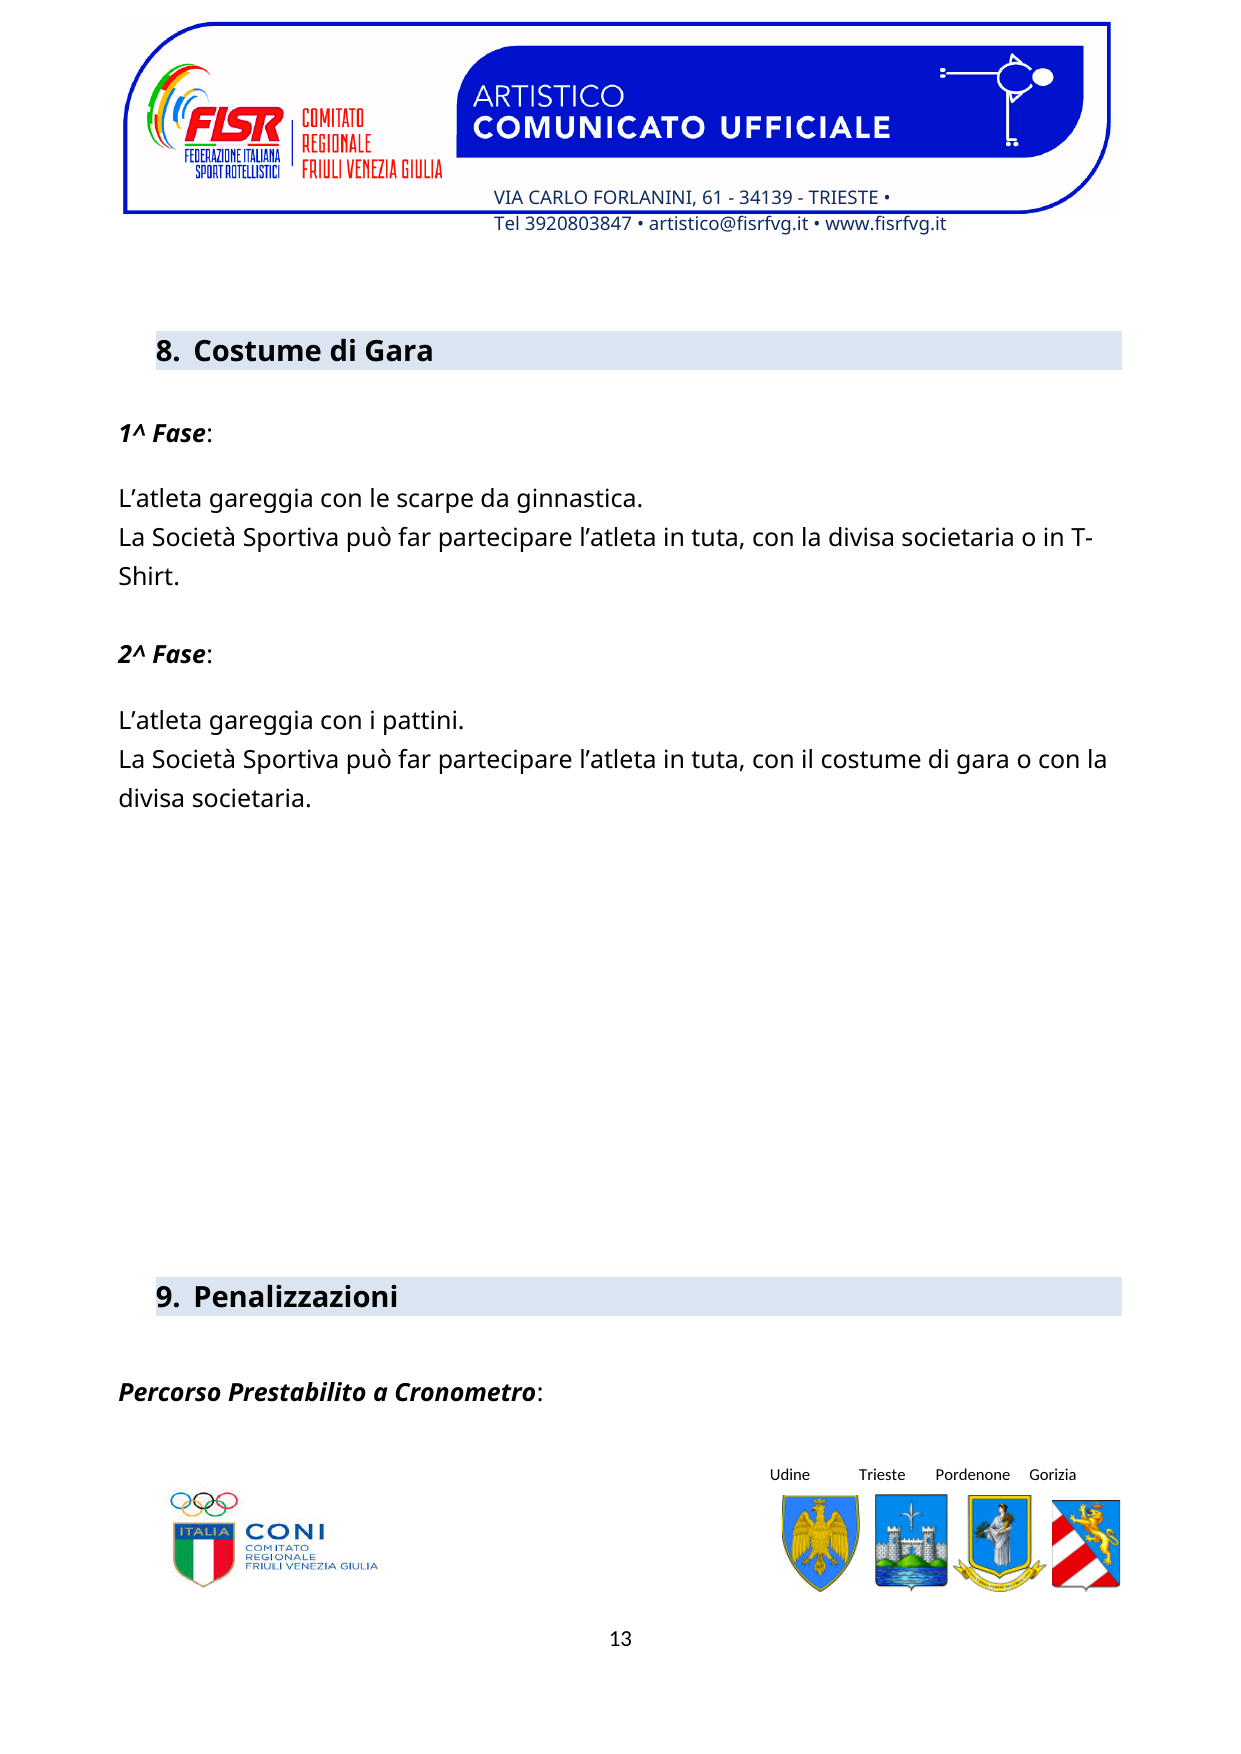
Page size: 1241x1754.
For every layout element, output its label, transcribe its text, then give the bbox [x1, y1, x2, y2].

text La Società Sportiva può far partecipare l’atleta in tuta, con il costume di gara o con la divisa societaria. [118, 742, 1122, 815]
list Costume di Gara [156, 331, 1122, 370]
picture [164, 1487, 386, 1592]
text L’atleta gareggia con le scarpe da ginnastica. [118, 481, 1122, 514]
text La Società Sportiva può far partecipare l’atleta in tuta, con la divisa societaria o in T-Shirt. [118, 520, 1122, 593]
text 1^ Fase: [118, 415, 1122, 449]
picture [875, 1494, 948, 1592]
picture [118, 17, 1117, 215]
text L’atleta gareggia con i pattini. [118, 702, 1122, 736]
picture [953, 1495, 1047, 1592]
text 2^ Fase: [118, 637, 1122, 671]
picture [781, 1495, 860, 1592]
list Penalizzazioni [156, 1277, 1122, 1316]
picture [1052, 1500, 1121, 1592]
text Percorso Prestabilito a Cronometro: [118, 1374, 1122, 1408]
